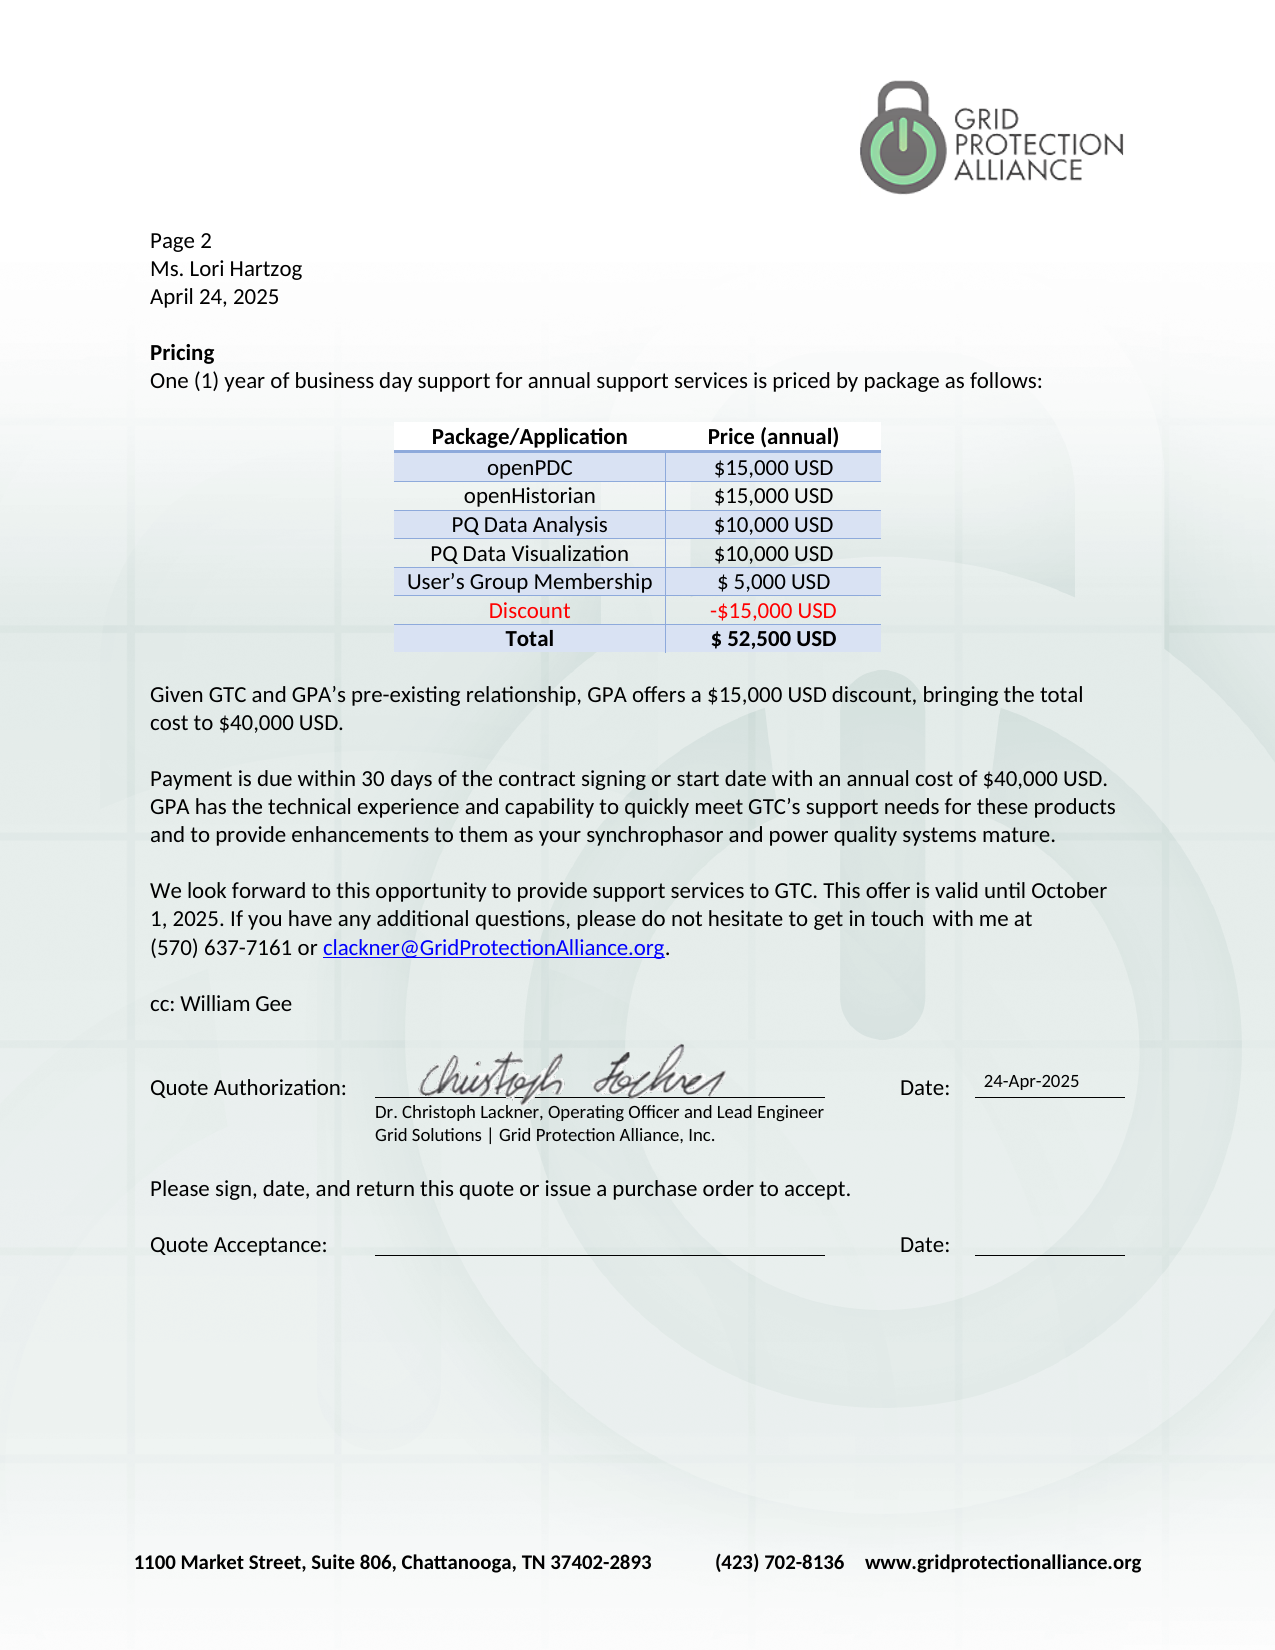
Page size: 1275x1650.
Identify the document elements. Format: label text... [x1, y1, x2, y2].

table_cell PQ Data Analysis [394, 511, 665, 538]
table_cell openHistorian [394, 482, 665, 510]
text We look forward to this opportunity to provide support services to GTC. This offer is valid until October 1, 2025. If you have any additional questions, please do not hesitate to get in touch with me at (570) 637-7161 or clackner@GridProtectionAlliance.org. [150, 877, 1125, 961]
table_cell $10,000 USD [666, 511, 881, 538]
table_cell User’s Group Membership [394, 568, 665, 595]
table_cell Discount [394, 596, 665, 624]
table_header Package/Application [394, 422, 666, 450]
text Grid Solutions | Grid Protection Alliance, Inc. [300, 1124, 1125, 1147]
text One (1) year of business day support for annual support services is priced by package as follows: [150, 366, 1125, 394]
picture [0, 75, 1275, 1650]
text GPA has the technical experience and capability to quickly meet GTC’s support needs for these products and to provide enhancements to them as your synchrophasor and power quality systems mature. [150, 792, 1125, 848]
table_cell PQ Data Visualization [394, 539, 665, 567]
table_cell $15,000 USD [666, 453, 881, 481]
text cc: William Gee [150, 989, 1125, 1017]
table_cell -$15,000 USD [666, 596, 881, 624]
text Dr. Christoph Lackner, Operating Officer and Lead Engineer [300, 1101, 1125, 1124]
text Please sign, date, and return this quote or issue a purchase order to accept. [150, 1174, 1125, 1203]
table_cell $ 5,000 USD [666, 568, 881, 595]
table_cell $ 52,500 USD [666, 625, 881, 652]
table_header Price (annual) [666, 422, 881, 450]
table_cell openPDC [394, 453, 665, 481]
table_cell Total [394, 625, 665, 652]
text Quote Acceptance: Date: [150, 1231, 1125, 1259]
text Given GTC and GPA’s pre-existing relationship, GPA offers a $15,000 USD discount, bringing the total cost to $40,000 USD. [150, 680, 1125, 736]
table_cell $10,000 USD [666, 539, 881, 567]
table_cell $15,000 USD [666, 482, 881, 510]
text Pricing [150, 338, 1125, 366]
text Quote Authorization: Date: [150, 1073, 416, 1101]
text Payment is due within 30 days of the contract signing or start date with an annual cost of $40,000 USD. [150, 764, 1125, 792]
text Quote Authorization: Date: [726, 1073, 1125, 1101]
